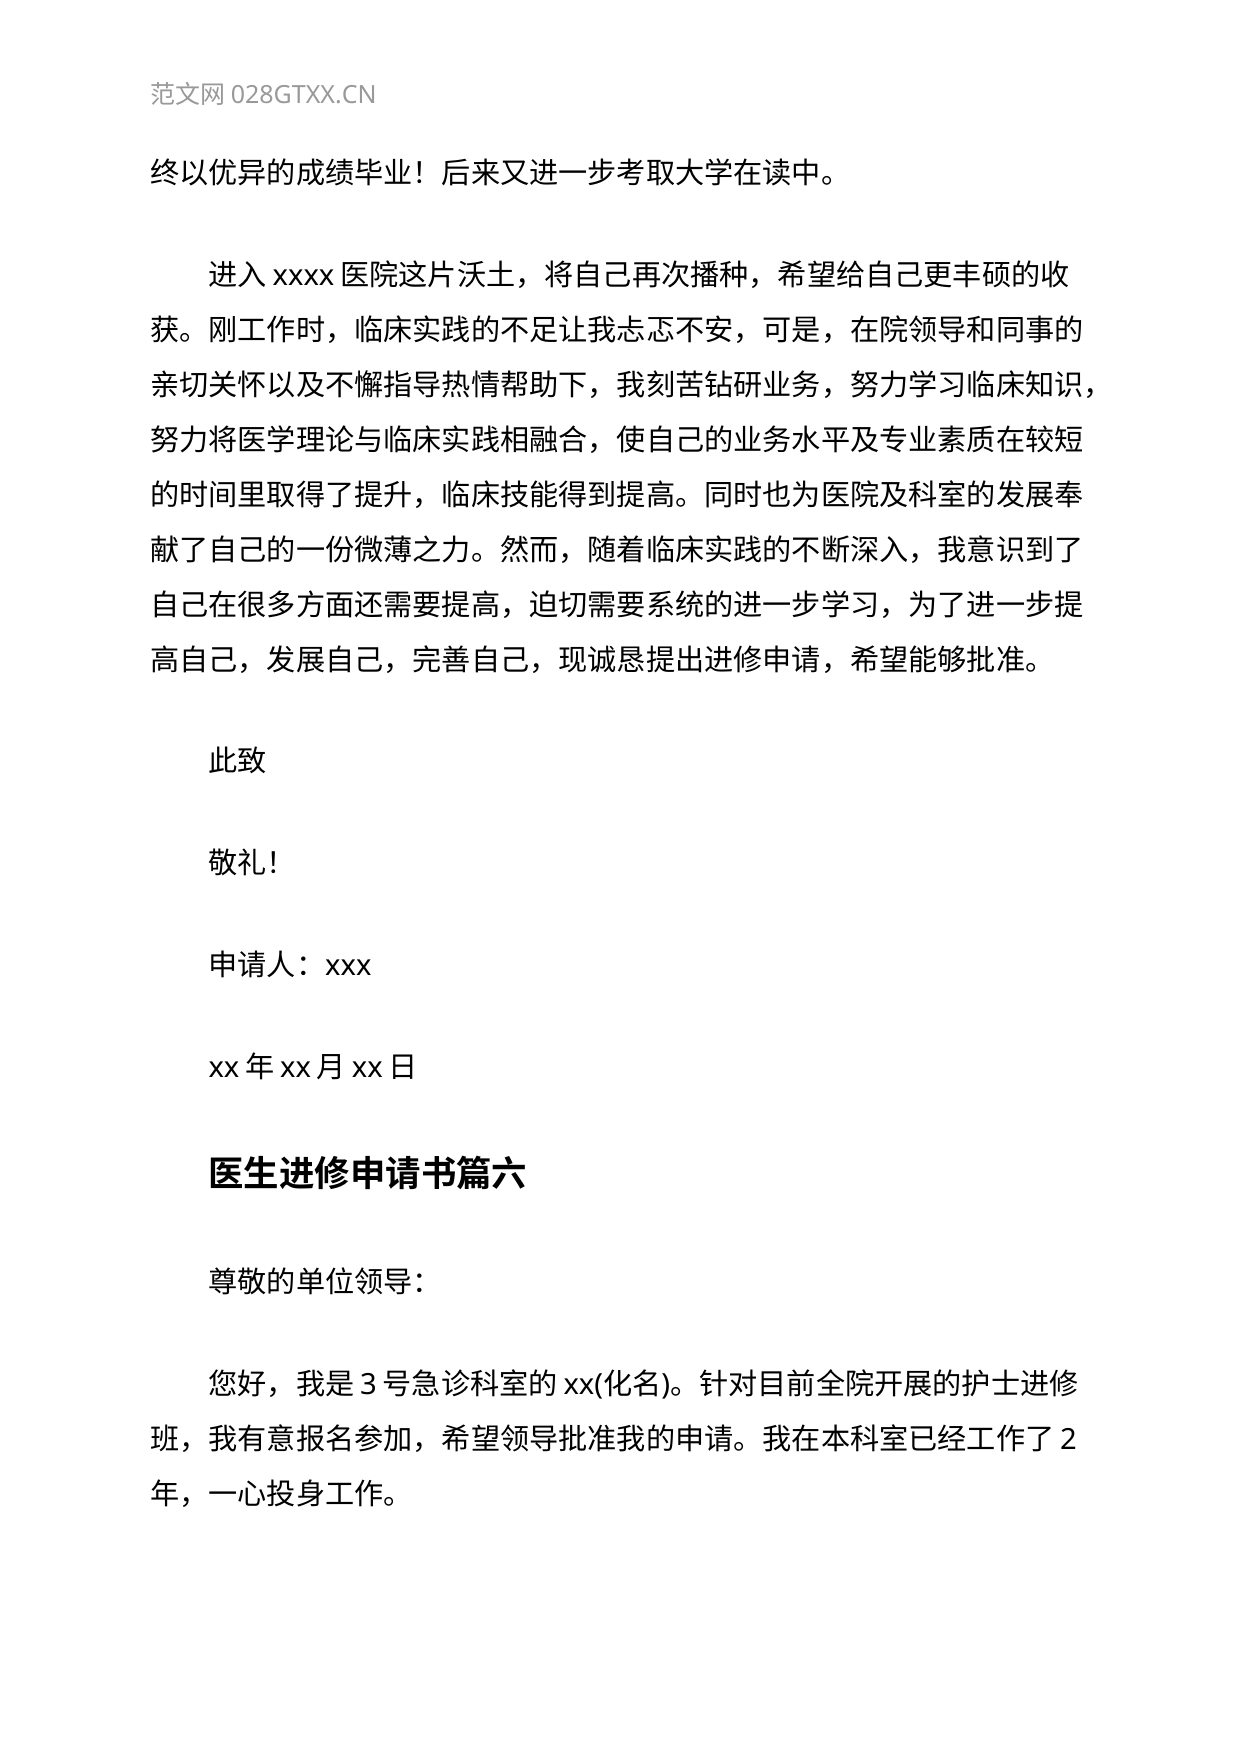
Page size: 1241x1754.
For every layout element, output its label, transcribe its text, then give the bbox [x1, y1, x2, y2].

text 敬礼！ [150, 840, 1090, 882]
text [150, 150, 1090, 192]
text 您好，我是3号急诊科室的xx(化名)。针对目前全院开展的护士进修班，我有意报名参加，希望领导批准我的申请。我在本科室已经工作了2年，一心投身工作。 [150, 1361, 1090, 1513]
text 尊敬的单位领导： [150, 1259, 1090, 1301]
text 进入xxxx医院这片沃土，将自己再次播种，希望给自己更丰硕的收获。刚工作时，临床实践的不足让我忐忑不安，可是，在院领导和同事的亲切关怀以及不懈指导热情帮助下，我刻苦钻研业务，努力学习临床知识，努力将医学理论与临床实践相融合，使自己的业务水平及专业素质在较短的时间里取得了提升，临床技能得到提高。同时也为医院及科室的发展奉献了自己的一份微薄之力。然而，随着临床实践的不断深入，我意识到了自己在很多方面还需要提高，迫切需要系统的进一步学习，为了进一步提高自己，发展自己，完善自己，现诚恳提出进修申请，希望能够批准。 [150, 252, 1090, 678]
text 申请人：xxx [150, 941, 1090, 984]
text 医生进修申请书篇六 [150, 1145, 1090, 1197]
text xx年xx月xx日 [150, 1043, 1090, 1086]
text 此致 [150, 738, 1090, 780]
